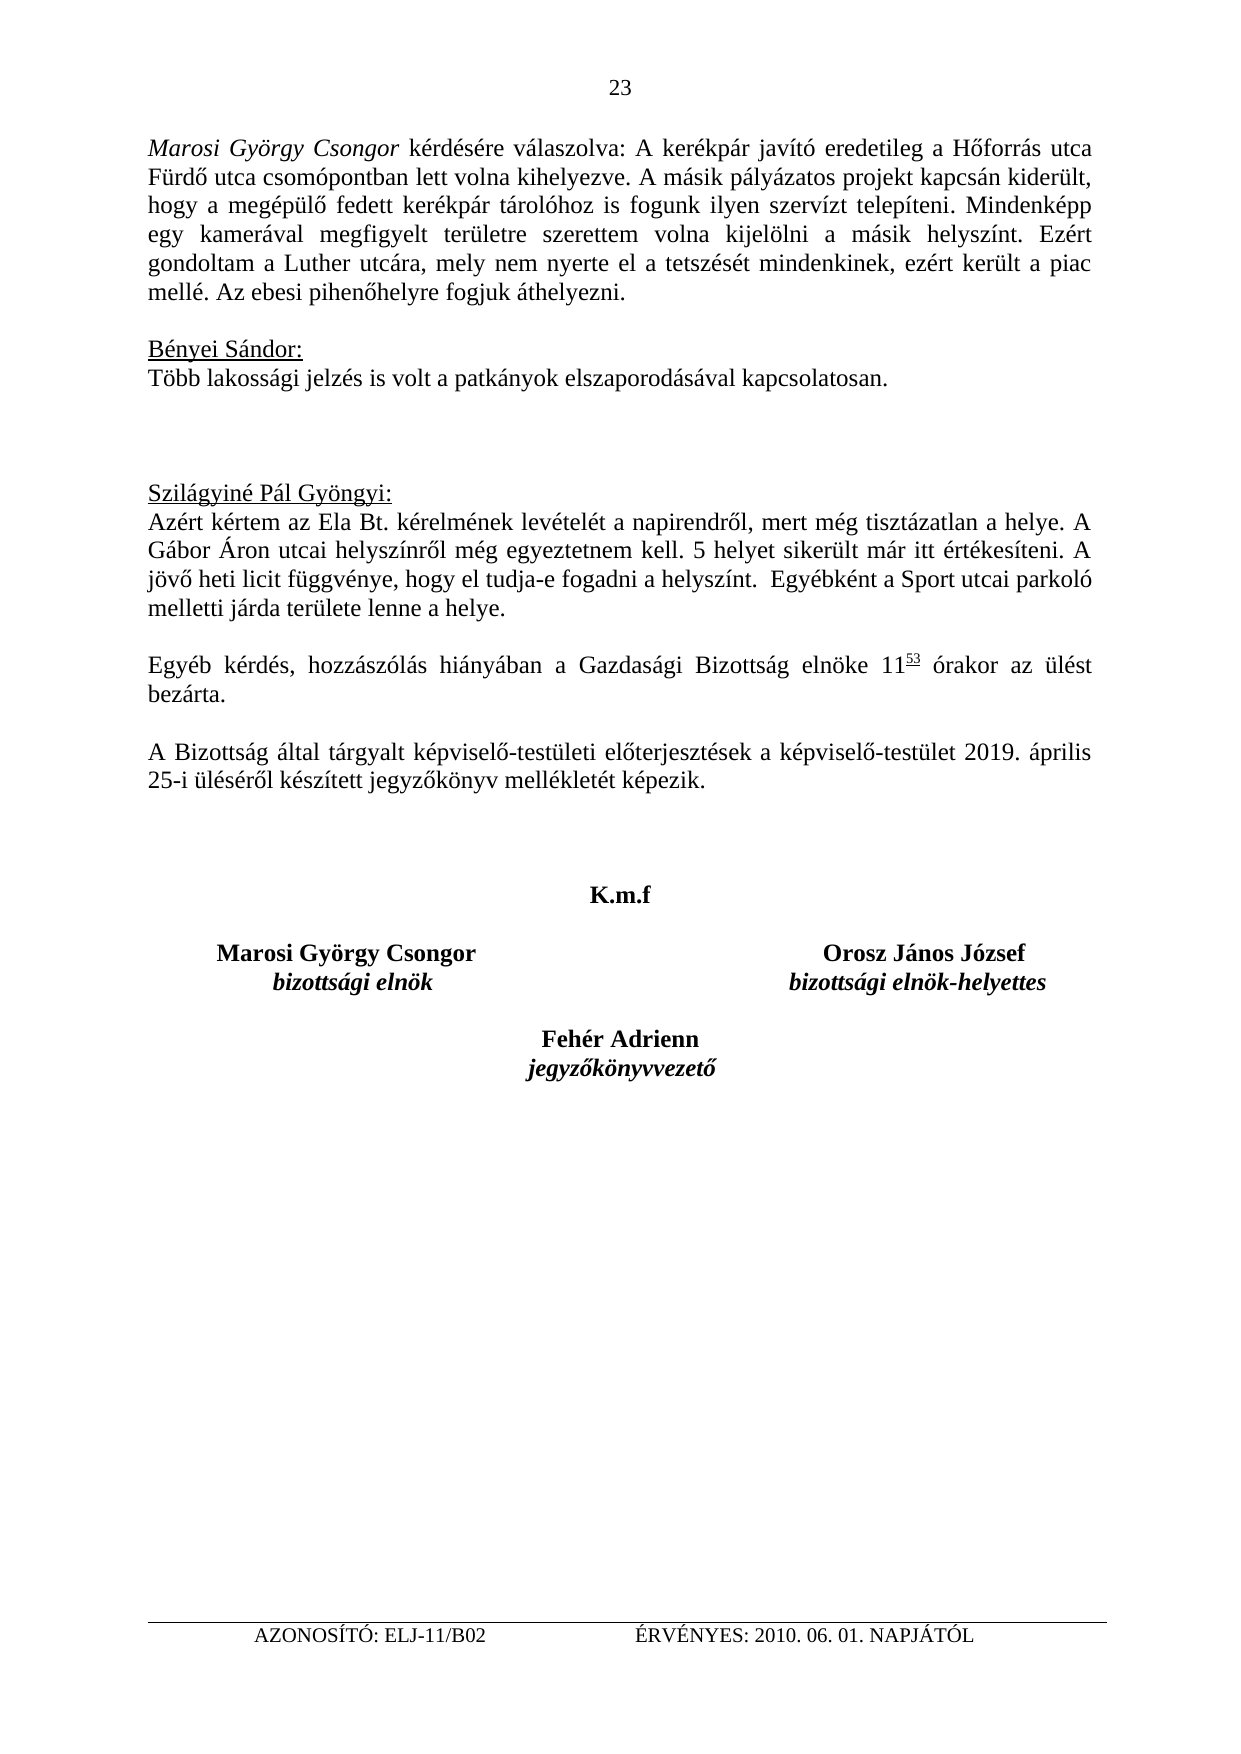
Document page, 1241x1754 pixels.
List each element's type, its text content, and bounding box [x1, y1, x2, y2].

text Szilágyiné Pál Gyöngyi: [148, 478, 1093, 507]
text jegyzőkönyvvezető [148, 1053, 1093, 1082]
text Marosi György Csongor kérdésére válaszolva: A kerékpár javító eredetileg a Hőforrás utca Fürdő utca csomópontban lett volna kihelyezve. A másik pályázatos projekt kapcsán kiderült, hogy a megépülő fedett kerékpár tárolóhoz is fogunk ilyen szervízt telepíteni. Mindenképp egy kamerával megfigyelt területre szerettem volna kijelölni a másik helyszínt. Ezért gondoltam a Luther utcára, mely nem nyerte el a tetszését mindenkinek, ezért került a piac mellé. Az ebesi pihenőhelyre fogjuk áthelyezni. [148, 133, 1093, 305]
text Marosi György Csongor Orosz János József [148, 938, 1093, 967]
text Több lakossági jelzés is volt a patkányok elszaporodásával kapcsolatosan. [148, 363, 1093, 392]
text Egyéb kérdés, hozzászólás hiányában a Gazdasági Bizottság elnöke 1153 órakor az ülést bezárta. [148, 650, 1093, 708]
text Fehér Adrienn [148, 1024, 1093, 1053]
text Bényei Sándor: [148, 334, 1093, 363]
text K.m.f [148, 880, 1093, 909]
text A Bizottság által tárgyalt képviselő-testületi előterjesztések a képviselő-testület 2019. április 25-i üléséről készített jegyzőkönyv mellékletét képezik. [148, 737, 1093, 794]
text bizottsági elnök bizottsági elnök-helyettes [148, 967, 1093, 995]
text Azért kértem az Ela Bt. kérelmének levételét a napirendről, mert még tisztázatlan a helye. A Gábor Áron utcai helyszínről még egyeztetnem kell. 5 helyet sikerült már itt értékesíteni. A jövő heti licit függvénye, hogy el tudja-e fogadni a helyszínt. Egyébként a Sport utcai parkoló melletti járda területe lenne a helye. [148, 507, 1093, 622]
